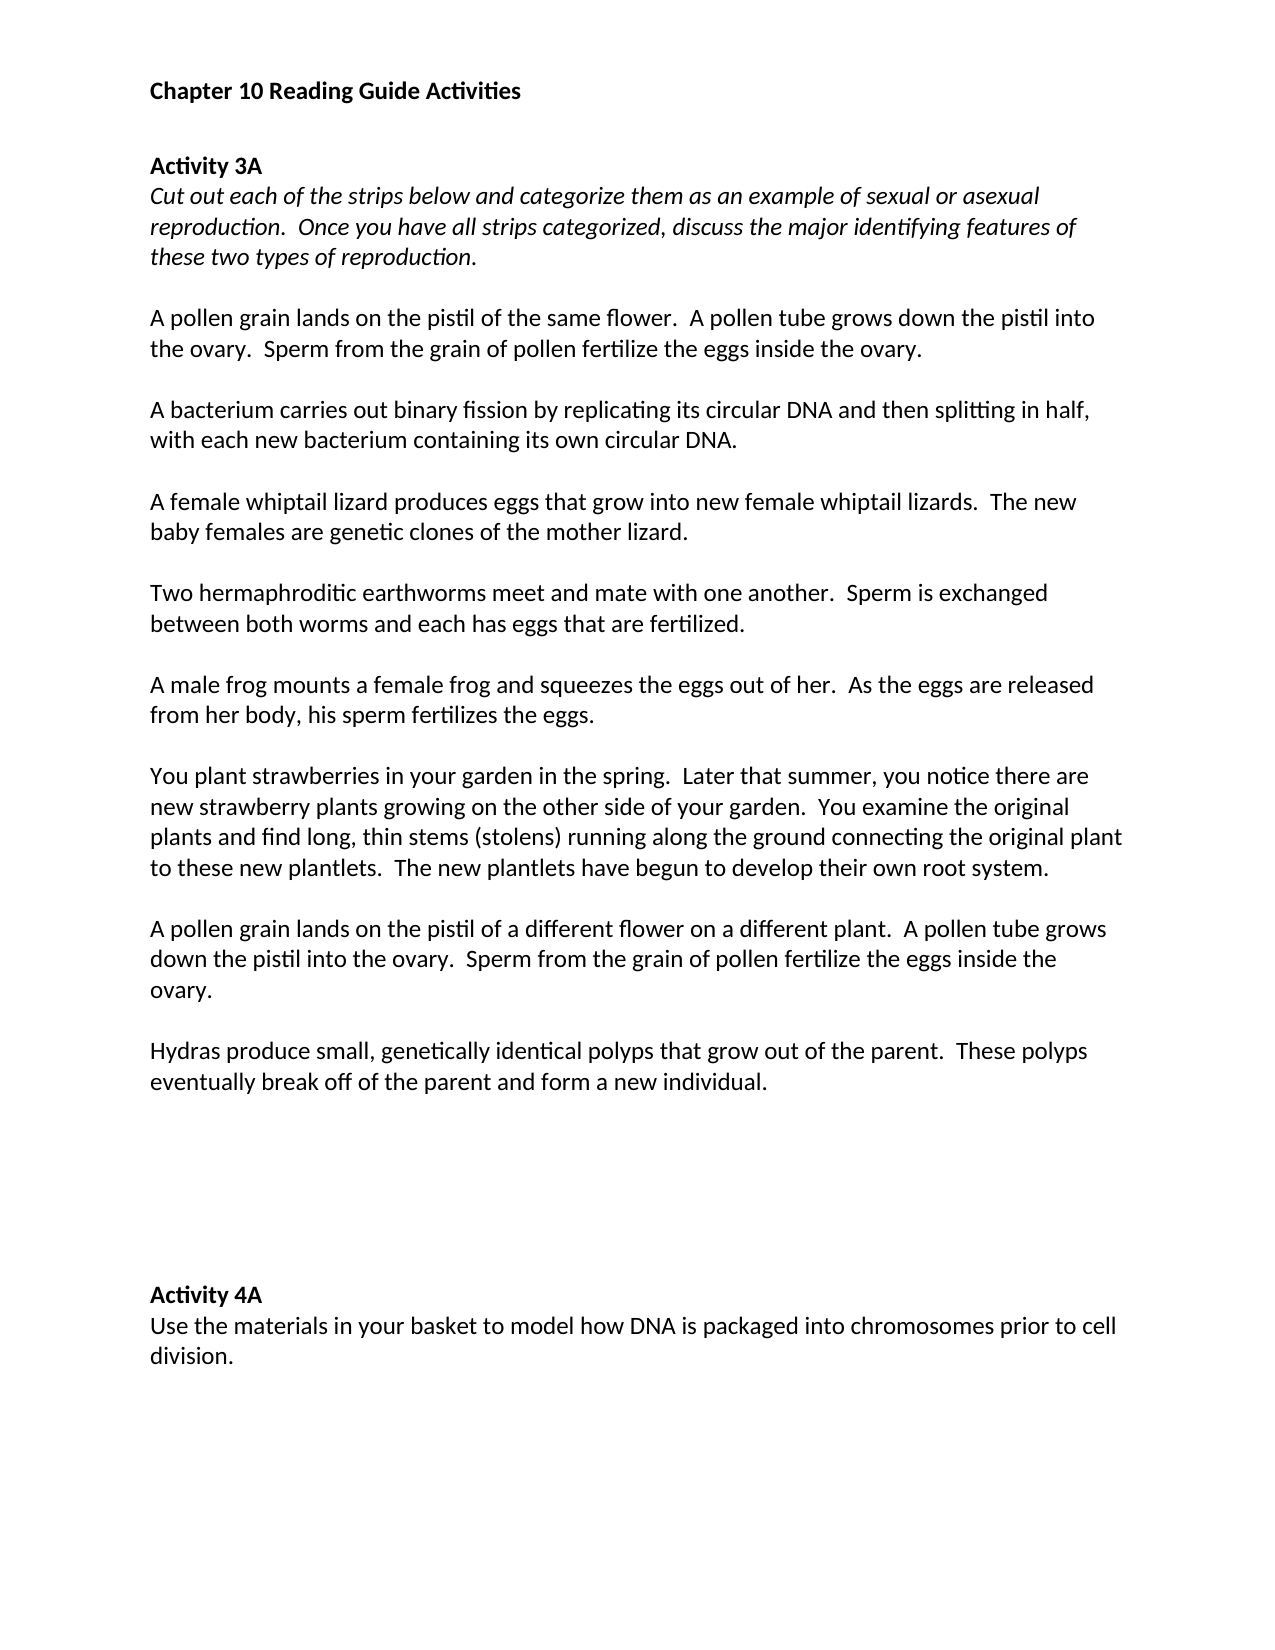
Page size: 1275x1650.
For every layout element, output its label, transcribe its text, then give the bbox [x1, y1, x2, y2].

text Hydras produce small, genetically identical polyps that grow out of the parent. These polyps eventually break off of the parent and form a new individual. [150, 1035, 1125, 1096]
text Two hermaphroditic earthworms meet and mate with one another. Sperm is exchanged between both worms and each has eggs that are fertilized. [150, 577, 1125, 638]
text Use the materials in your basket to model how DNA is packaged into chromosomes prior to cell division. [150, 1310, 1125, 1371]
text A female whiptail lizard produces eggs that grow into new female whiptail lizards. The new baby females are genetic clones of the mother lizard. [150, 486, 1125, 547]
text A pollen grain lands on the pistil of a different flower on a different plant. A pollen tube grows down the pistil into the ovary. Sperm from the grain of pollen fertilize the eggs inside the ovary. [150, 913, 1125, 1004]
text You plant strawberries in your garden in the spring. Later that summer, you notice there are new strawberry plants growing on the other side of your garden. You examine the original plants and find long, thin stems (stolens) running along the ground connecting the original plant to these new plantlets. The new plantlets have begun to develop their own root system. [150, 760, 1125, 882]
text Activity 4A [150, 1279, 1125, 1310]
text A pollen grain lands on the pistil of the same flower. A pollen tube grows down the pistil into the ovary. Sperm from the grain of pollen fertilize the eggs inside the ovary. [150, 303, 1125, 364]
text A male frog mounts a female frog and squeezes the eggs out of her. As the eggs are released from her body, his sperm fertilizes the eggs. [150, 669, 1125, 730]
text Cut out each of the strips below and categorize them as an example of sexual or asexual reproduction. Once you have all strips categorized, discuss the major identifying features of these two types of reproduction. [150, 181, 1125, 272]
text A bacterium carries out binary fission by replicating its circular DNA and then splitting in half, with each new bacterium containing its own circular DNA. [150, 394, 1125, 455]
text Activity 3A [150, 150, 1125, 181]
